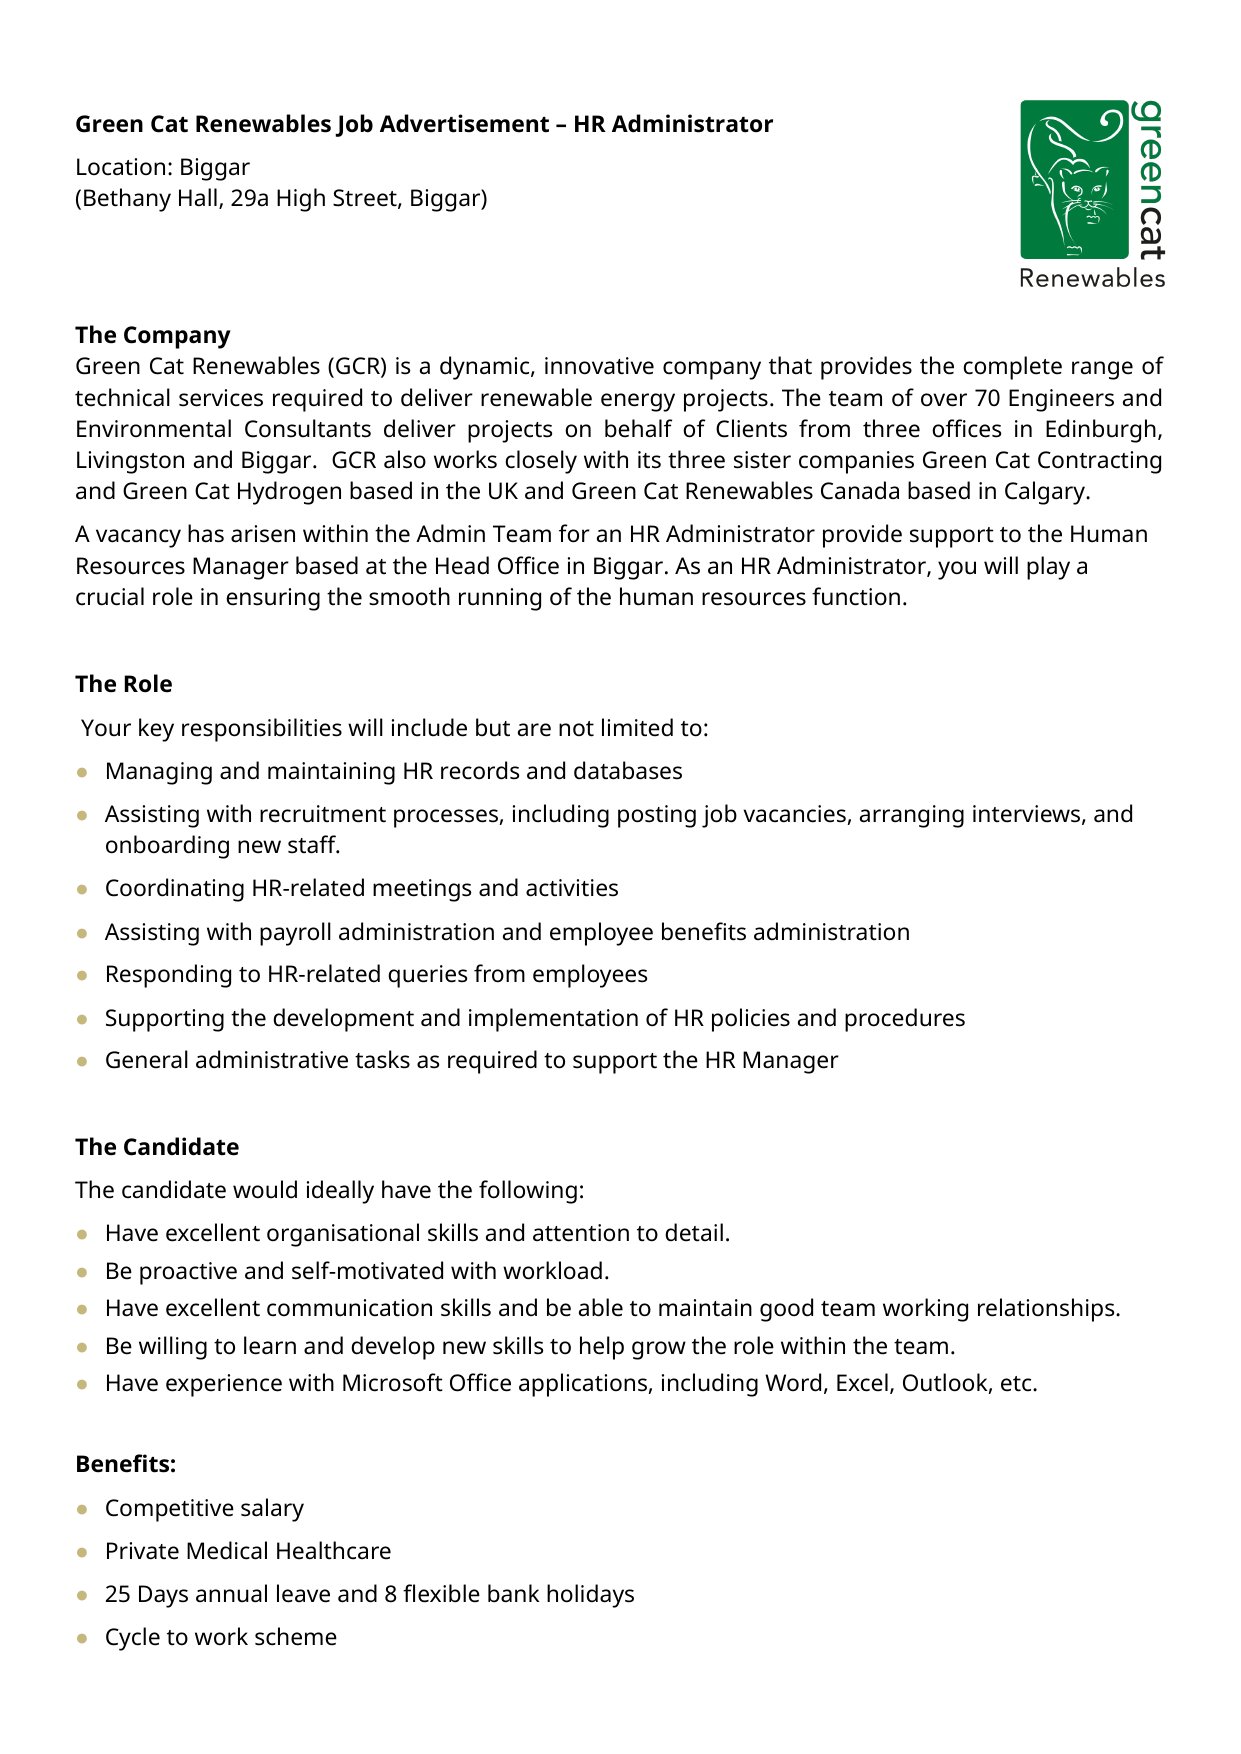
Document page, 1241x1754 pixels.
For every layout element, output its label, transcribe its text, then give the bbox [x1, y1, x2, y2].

list Responding to HR-related queries from employees [75, 958, 1165, 990]
list 25 Days annual leave and 8 flexible bank holidays [75, 1578, 1165, 1609]
text The Candidate [75, 1131, 1165, 1162]
list Coordinating HR-related meetings and activities [75, 872, 1165, 904]
text The candidate would ideally have the following: [75, 1174, 1165, 1206]
text (Bethany Hall, 29a High Street, Biggar) [75, 182, 1165, 213]
list Private Medical Healthcare [75, 1534, 1165, 1566]
text The Company [75, 319, 1165, 350]
list Managing and maintaining HR records and databases [75, 755, 1165, 786]
text Green Cat Renewables Job Advertisement – HR Administrator [75, 108, 1165, 139]
list Have excellent communication skills and be able to maintain good team working relationships. [75, 1292, 1165, 1323]
list Assisting with recruitment processes, including posting job vacancies, arranging interviews, and onboarding new staff. [75, 798, 1165, 861]
list General administrative tasks as required to support the HR Manager [75, 1044, 1165, 1076]
text Green Cat Renewables (GCR) is a dynamic, innovative company that provides the complete range of technical services required to deliver renewable energy projects. The team of over 70 Engineers and Environmental Consultants deliver projects on behalf of Clients from three offices in Edinburgh, Livingston and Biggar. GCR also works closely with its three sister companies Green Cat Contracting and Green Cat Hydrogen based in the UK and Green Cat Renewables Canada based in Calgary. [75, 350, 1165, 507]
list Supporting the development and implementation of HR policies and procedures [75, 1001, 1165, 1033]
list Cycle to work scheme [75, 1621, 1165, 1652]
text Location: Biggar [75, 151, 1165, 182]
list Have experience with Microsoft Office applications, including Word, Excel, Outlook, etc. [75, 1367, 1165, 1398]
list Have excellent organisational skills and attention to detail. [75, 1217, 1165, 1248]
picture [1020, 100, 1166, 287]
text Benefits: [75, 1448, 1165, 1479]
list Competitive salary [75, 1492, 1165, 1523]
list Be proactive and self-motivated with workload. [75, 1255, 1165, 1286]
text Your key responsibilities will include but are not limited to: [75, 712, 1165, 743]
text A vacancy has arisen within the Admin Team for an HR Administrator provide support to the Human Resources Manager based at the Head Office in Biggar. As an HR Administrator, you will play a crucial role in ensuring the smooth running of the human resources function. [75, 518, 1165, 612]
list Be willing to learn and develop new skills to help grow the role within the team. [75, 1330, 1165, 1361]
text The Role [75, 668, 1165, 699]
list Assisting with payroll administration and employee benefits administration [75, 915, 1165, 947]
